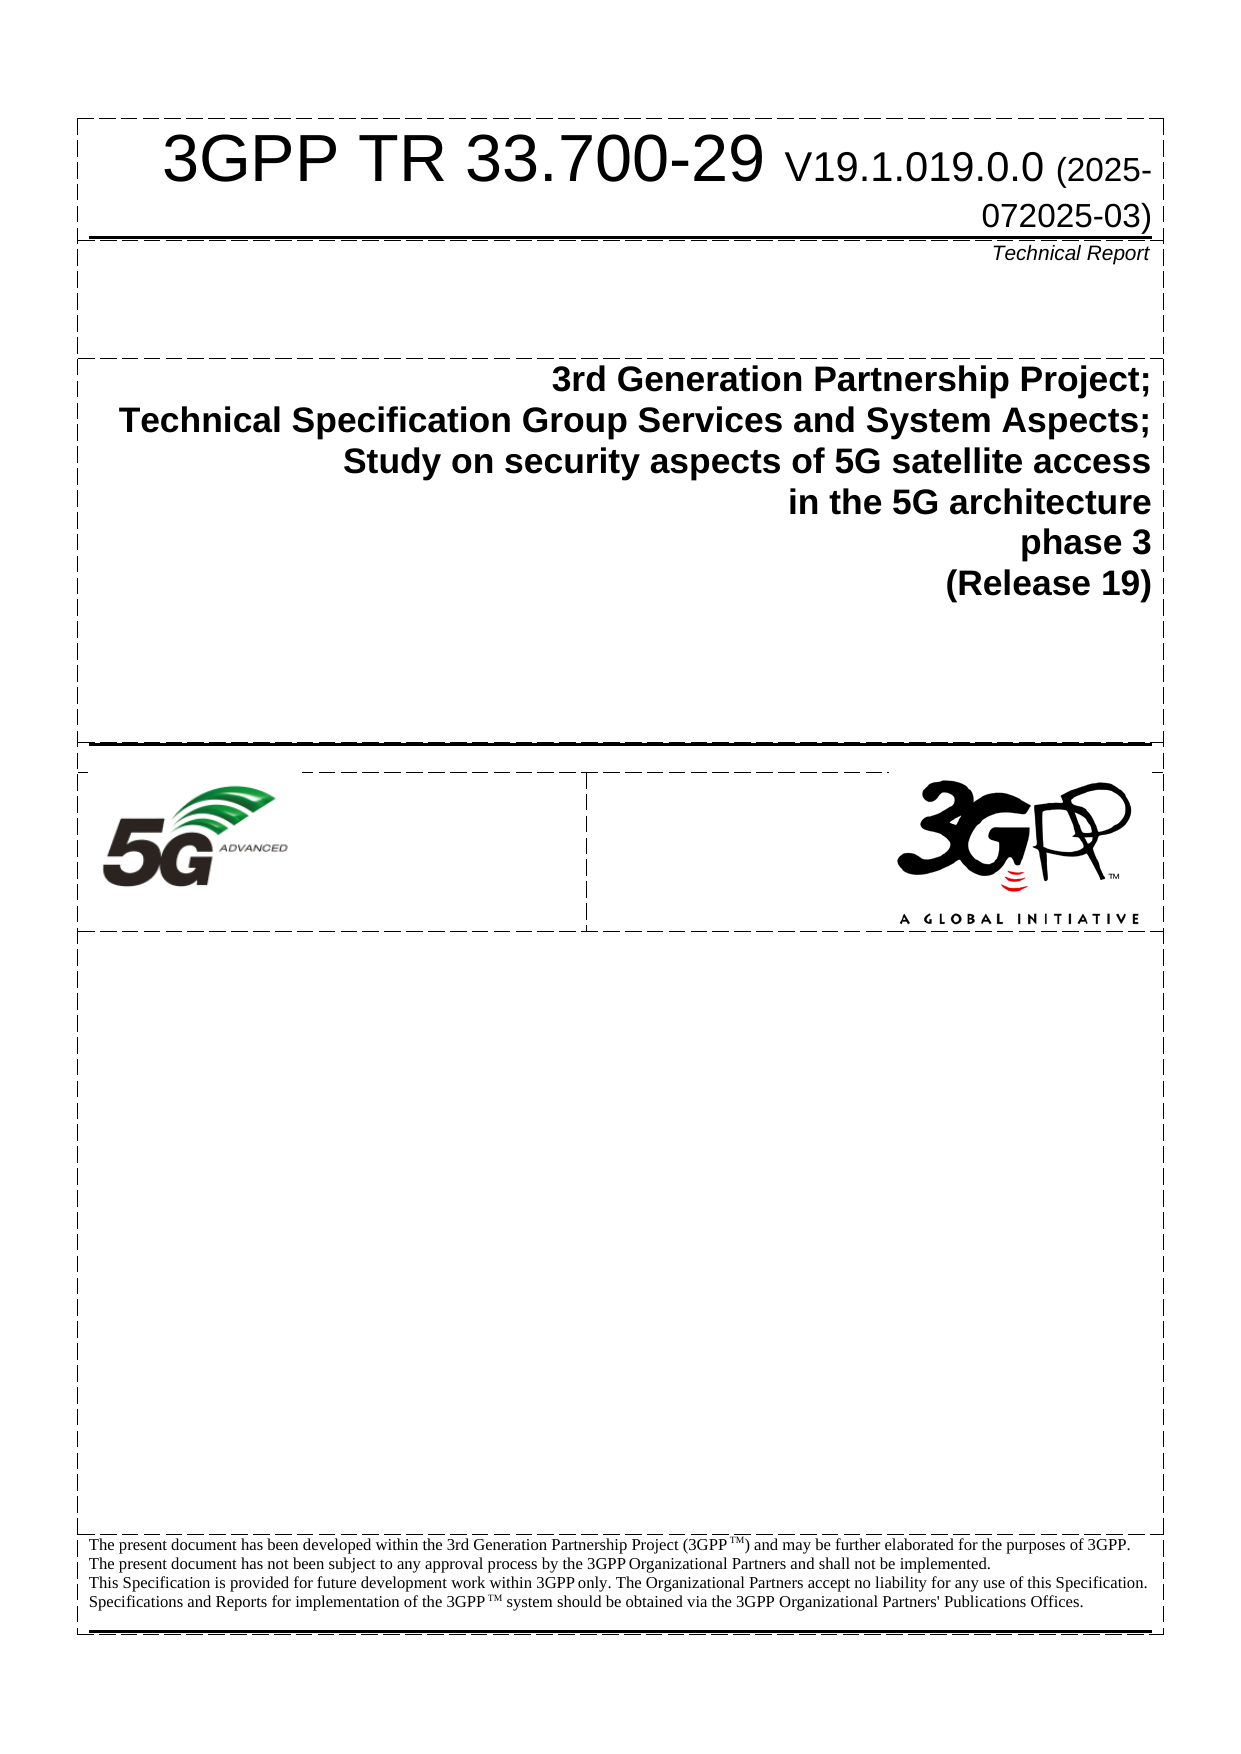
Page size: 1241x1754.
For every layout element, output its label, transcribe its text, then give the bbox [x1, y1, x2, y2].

table_cell Technical Report [78, 240, 1163, 358]
picture [889, 772, 1152, 929]
table_header 3GPP TR 33.700-29 V () [78, 118, 1163, 239]
picture [88, 772, 302, 901]
table_cell [78, 743, 1163, 772]
table_cell [78, 772, 586, 931]
table_cell 3rd Generation Partnership Project; Technical Specification Group Services and System Aspects; Study on security aspects of 5G satellite access in the 5G architecture phase 3 (Release 19) [78, 358, 1163, 742]
table_cell [78, 931, 1163, 1534]
table_cell [586, 772, 1163, 931]
table_cell The present document has been developed within the 3rd Generation Partnership Project (3GPP TM) and may be further elaborated for the purposes of 3GPP. The present document has not been subject to any approval process by the 3GPP Organizational Partners and shall not be implemented. This Specification is provided for future development work within 3GPP only. The Organizational Partners accept no liability for any use of this Specification. Specifications and Reports for implementation of the 3GPP TM system should be obtained via the 3GPP Organizational Partners' Publications Offices. [78, 1534, 1163, 1634]
